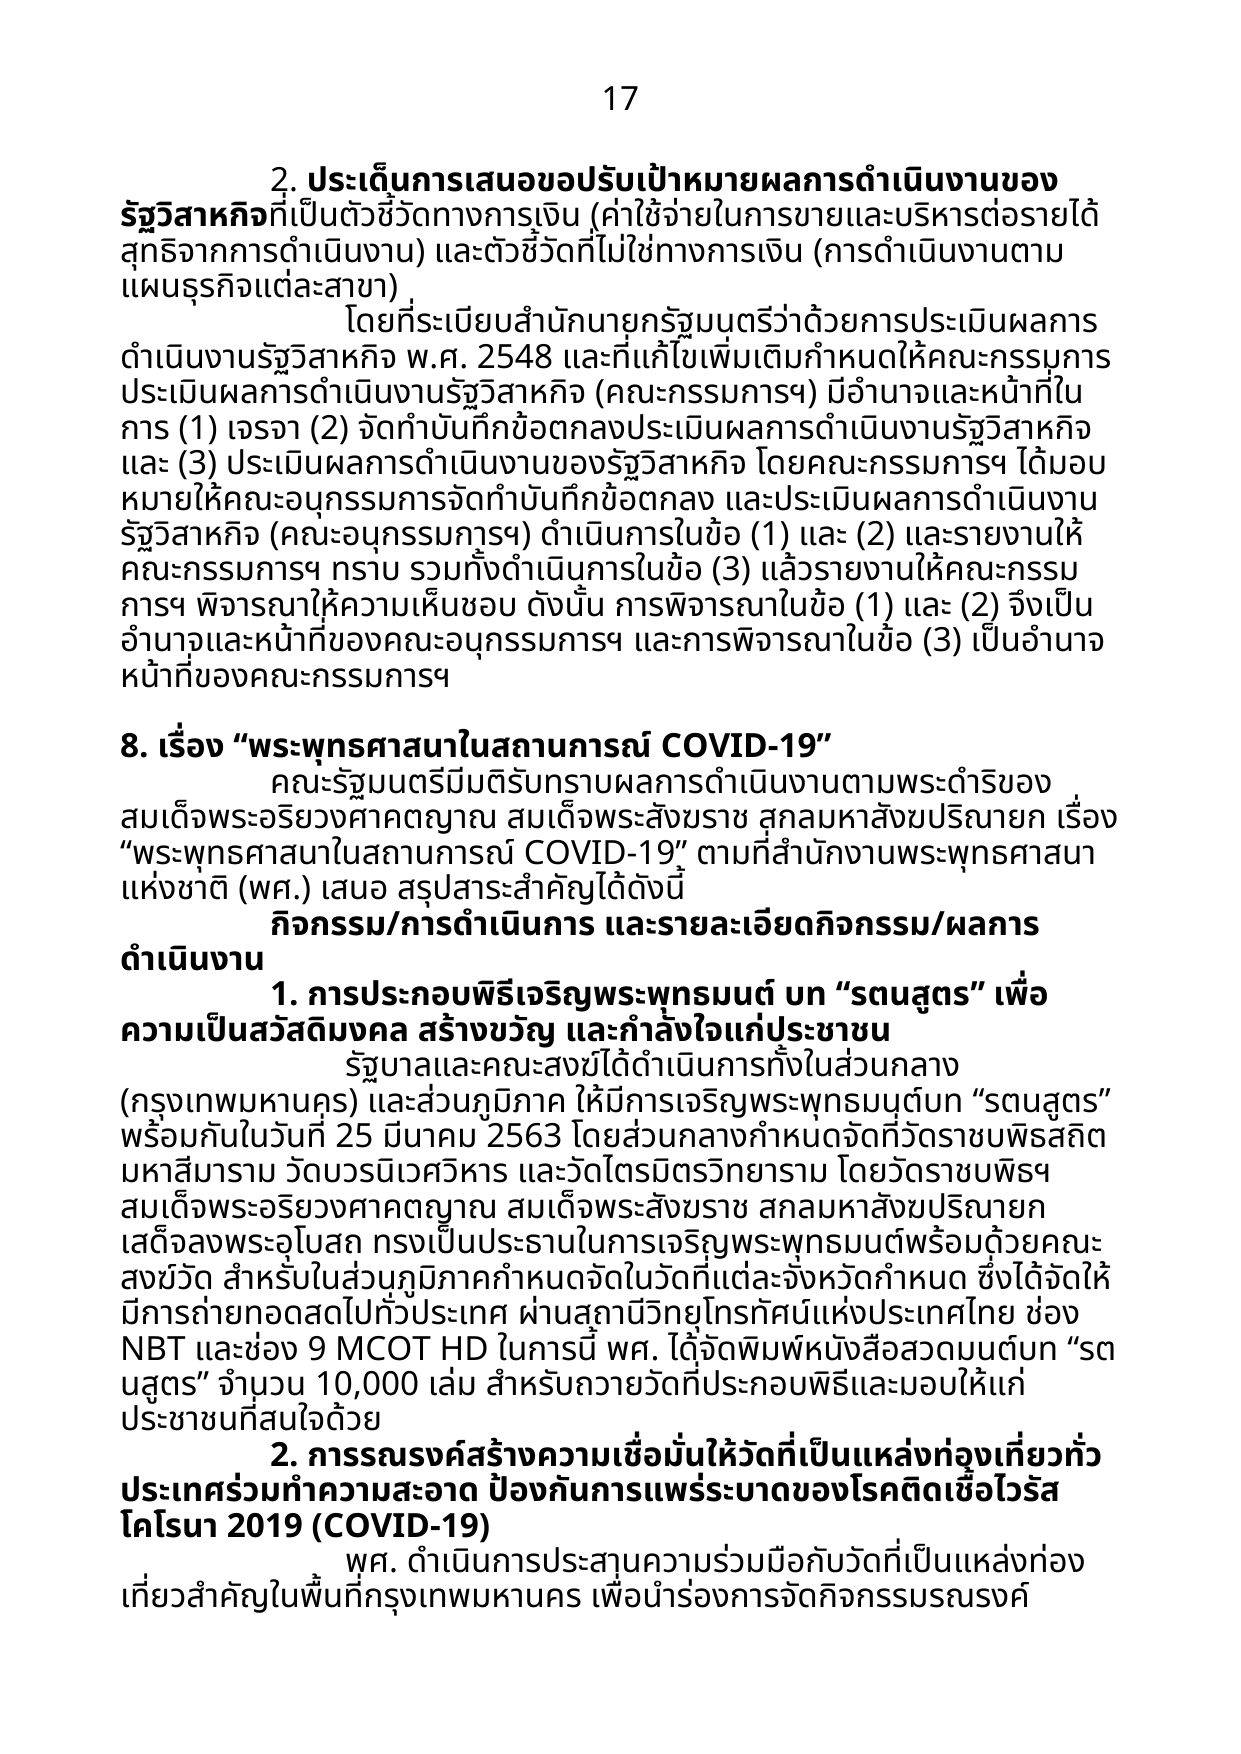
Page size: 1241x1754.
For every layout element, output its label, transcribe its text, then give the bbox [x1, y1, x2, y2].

text คณะรัฐมนตรีมีมติรับทราบผลการดำเนินงานตามพระดำริของสมเด็จพระอริยวงศาคตญาณ สมเด็จพระสังฆราช สกลมหาสังฆปริณายก เรื่อง “พระพุทธศาสนาในสถานการณ์ COVID-19” ตามที่สำนักงานพระพุทธศาสนาแห่งชาติ (พศ.) เสนอ สรุปสาระสำคัญได้ดังนี้ [120, 765, 1120, 907]
text 8. เรื่อง “พระพุทธศาสนาในสถานการณ์ COVID-19” [120, 729, 1120, 765]
text รัฐบาลและคณะสงฆ์ได้ดำเนินการทั้งในส่วนกลาง (กรุงเทพมหานคร) และส่วนภูมิภาค ให้มีการเจริญพระพุทธมนต์บท “รตนสูตร” พร้อมกันในวันที่ 25 มีนาคม 2563 โดยส่วนกลางกำหนดจัดที่วัดราชบพิธสถิตมหาสีมาราม วัดบวรนิเวศวิหาร และวัดไตรมิตรวิทยาราม โดยวัดราชบพิธฯ สมเด็จพระอริยวงศาคตญาณ สมเด็จพระสังฆราช สกลมหาสังฆปริณายก เสด็จลงพระอุโบสถ ทรงเป็นประธานในการเจริญพระพุทธมนต์พร้อมด้วยคณะสงฆ์วัด สำหรับในส่วนภูมิภาคกำหนดจัดในวัดที่แต่ละจังหวัดกำหนด ซึ่งได้จัดให้มีการถ่ายทอดสดไปทั่วประเทศ ผ่านสถานีวิทยุโทรทัศน์แห่งประเทศไทย ช่อง NBT และช่อง 9 MCOT HD ในการนี้ พศ. ได้จัดพิมพ์หนังสือสวดมนต์บท “รตนสูตร” จำนวน 10,000 เล่ม สำหรับถวายวัดที่ประกอบพิธีและมอบให้แก่ประชาชนที่สนใจด้วย [120, 1048, 1120, 1438]
text 2. ประเด็นการเสนอขอปรับเป้าหมายผลการดำเนินงานของรัฐวิสาหกิจที่เป็นตัวชี้วัดทางการเงิน (ค่าใช้จ่ายในการขายและบริหารต่อรายได้สุทธิจากการดำเนินงาน) และตัวชี้วัดที่ไม่ใช่ทางการเงิน (การดำเนินงานตามแผนธุรกิจแต่ละสาขา) [120, 163, 1120, 304]
text 2. การรณรงค์สร้างความเชื่อมั่นให้วัดที่เป็นแหล่งท่องเที่ยวทั่วประเทศร่วมทำความสะอาด ป้องกันการแพร่ระบาดของโรคติดเชื้อไวรัสโคโรนา 2019 (COVID-19) [120, 1438, 1120, 1544]
text โดยที่ระเบียบสำนักนายกรัฐมนตรีว่าด้วยการประเมินผลการดำเนินงานรัฐวิสาหกิจ พ.ศ. 2548 และที่แก้ไขเพิ่มเติมกำหนดให้คณะกรรมการประเมินผลการดำเนินงานรัฐวิสาหกิจ (คณะกรรมการฯ) มีอำนาจและหน้าที่ในการ (1) เจรจา (2) จัดทำบันทึกข้อตกลงประเมินผลการดำเนินงานรัฐวิสาหกิจ และ (3) ประเมินผลการดำเนินงานของรัฐวิสาหกิจ โดยคณะกรรมการฯ ได้มอบหมายให้คณะอนุกรรมการจัดทำบันทึกข้อตกลง และประเมินผลการดำเนินงานรัฐวิสาหกิจ (คณะอนุกรรมการฯ) ดำเนินการในข้อ (1) และ (2) และรายงานให้คณะกรรมการฯ ทราบ รวมทั้งดำเนินการในข้อ (3) แล้วรายงานให้คณะกรรมการฯ พิจารณาให้ความเห็นชอบ ดังนั้น การพิจารณาในข้อ (1) และ (2) จึงเป็นอำนาจและหน้าที่ของคณะอนุกรรมการฯ และการพิจารณาในข้อ (3) เป็นอำนาจหน้าที่ของคณะกรรมการฯ [120, 304, 1120, 694]
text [120, 1544, 1120, 1615]
text 1. การประกอบพิธีเจริญพระพุทธมนต์ บท “รตนสูตร” เพื่อความเป็นสวัสดิมงคล สร้างขวัญ และกำลังใจแก่ประชาชน [120, 977, 1120, 1048]
text กิจกรรม/การดำเนินการ และรายละเอียดกิจกรรม/ผลการดำเนินงาน [120, 907, 1120, 977]
